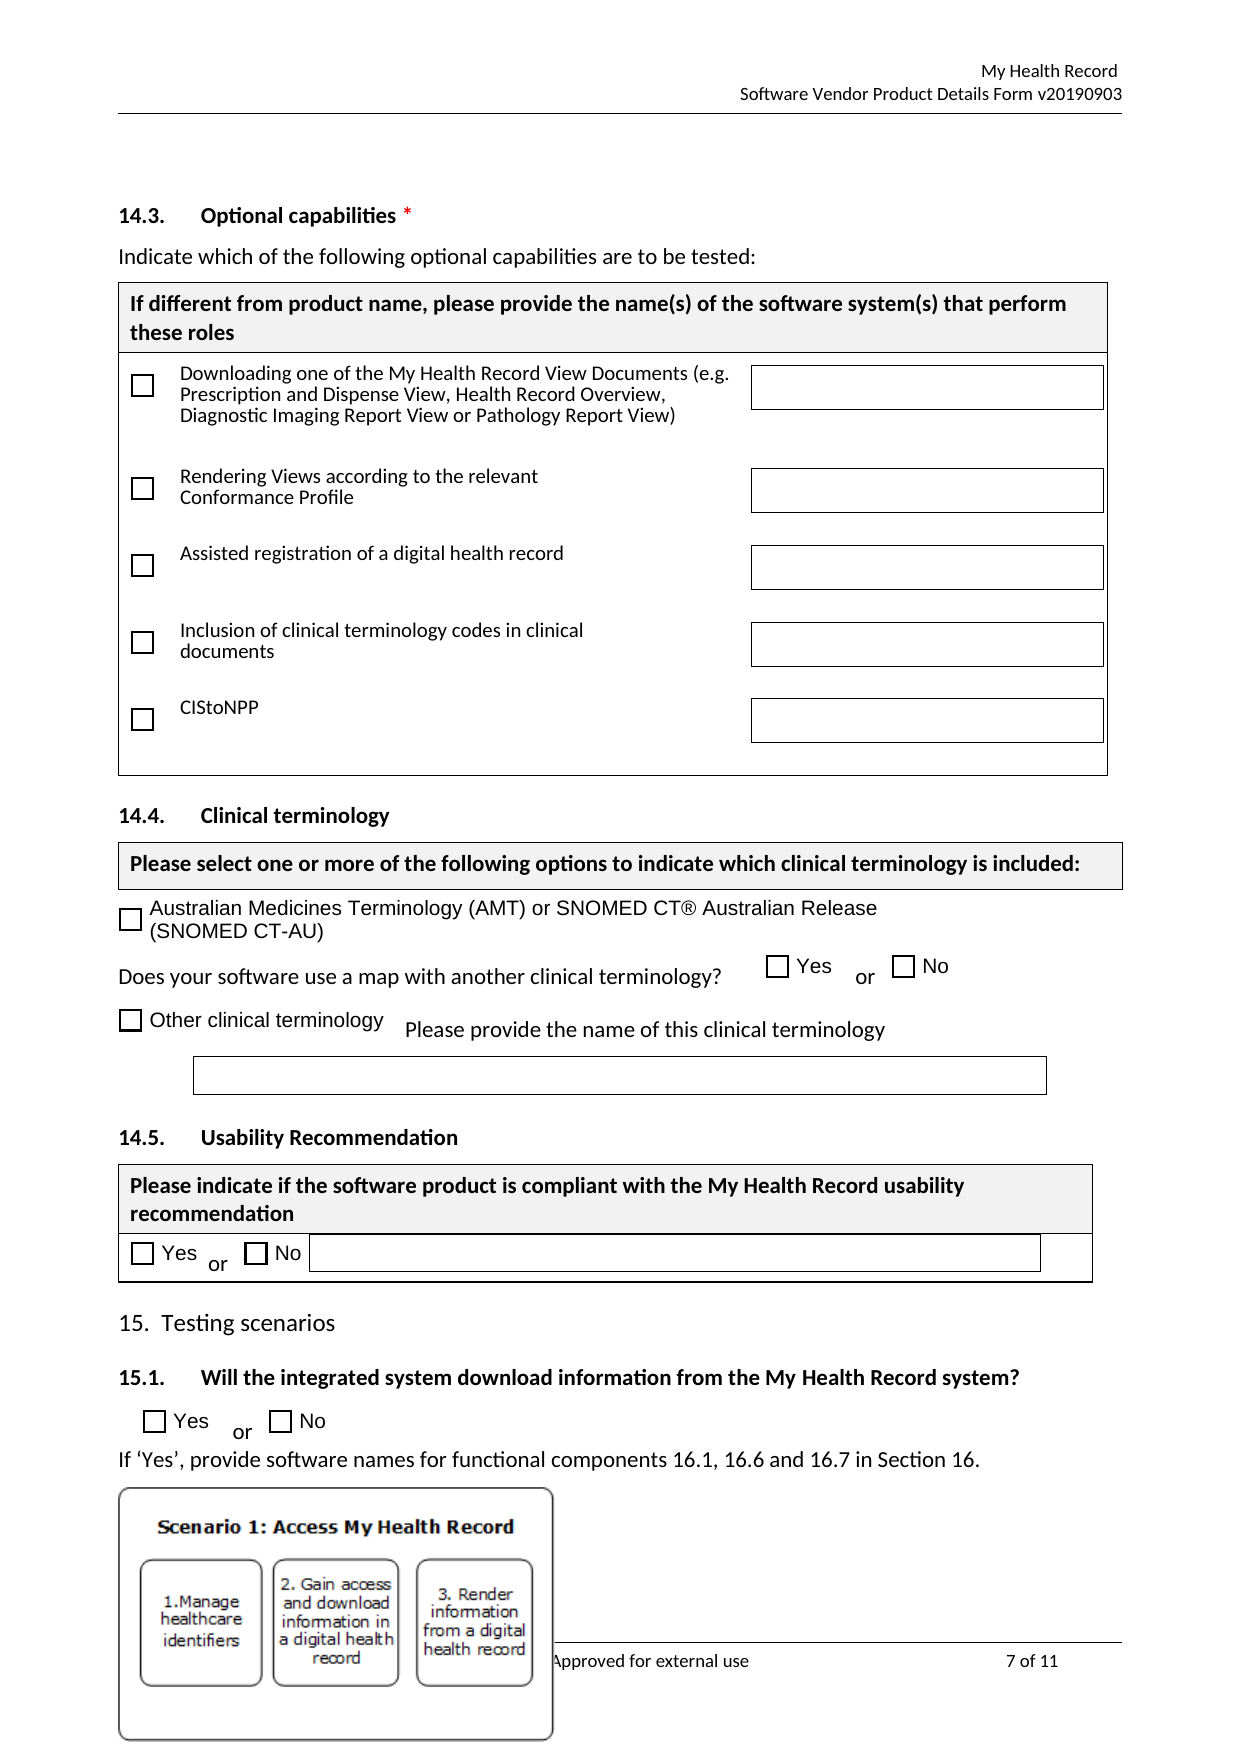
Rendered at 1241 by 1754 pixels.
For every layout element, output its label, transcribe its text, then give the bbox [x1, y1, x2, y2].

table_cell [740, 545, 1107, 622]
subtitle Usability Recommendation [118, 1123, 1122, 1151]
text If ‘Yes’, provide software names for functional components 16.1, 16.6 and 16.7 in Section 16. [118, 1445, 1122, 1473]
table_header Please select one or more of the following options to indicate which clinical terminology is included: [119, 843, 1122, 889]
table_cell [740, 699, 1107, 775]
table_cell [119, 353, 169, 468]
table_cell [119, 468, 169, 545]
table_cell [740, 622, 1107, 698]
text Does your software use a map with another clinical terminology? or [118, 948, 1122, 990]
text or [118, 1403, 1122, 1445]
table_cell [119, 622, 169, 698]
table_header Please indicate if the software product is compliant with the My Health Record usability recommendation [119, 1165, 1092, 1233]
table_cell [169, 545, 739, 622]
subtitle Optional capabilities * [118, 201, 1122, 229]
picture [117, 1486, 555, 1742]
subtitle Clinical terminology [118, 801, 1122, 829]
table_cell [169, 699, 739, 775]
table_cell [740, 353, 1107, 468]
text Indicate which of the following optional capabilities are to be tested: [118, 242, 1122, 270]
table_header If different from product name, please provide the name(s) of the software system(s) that perform these roles [119, 283, 1107, 352]
table_cell [169, 468, 739, 545]
table_cell [119, 699, 169, 775]
table_cell [740, 468, 1107, 545]
subtitle Testing scenarios [118, 1307, 1122, 1338]
table_cell [169, 622, 739, 698]
table_cell [169, 353, 739, 468]
subtitle Will the integrated system download information from the My Health Record system? [118, 1363, 1122, 1391]
text Please provide the name of this clinical terminology [118, 1002, 1122, 1043]
table_cell or [119, 1234, 1092, 1281]
table_cell [119, 545, 169, 622]
